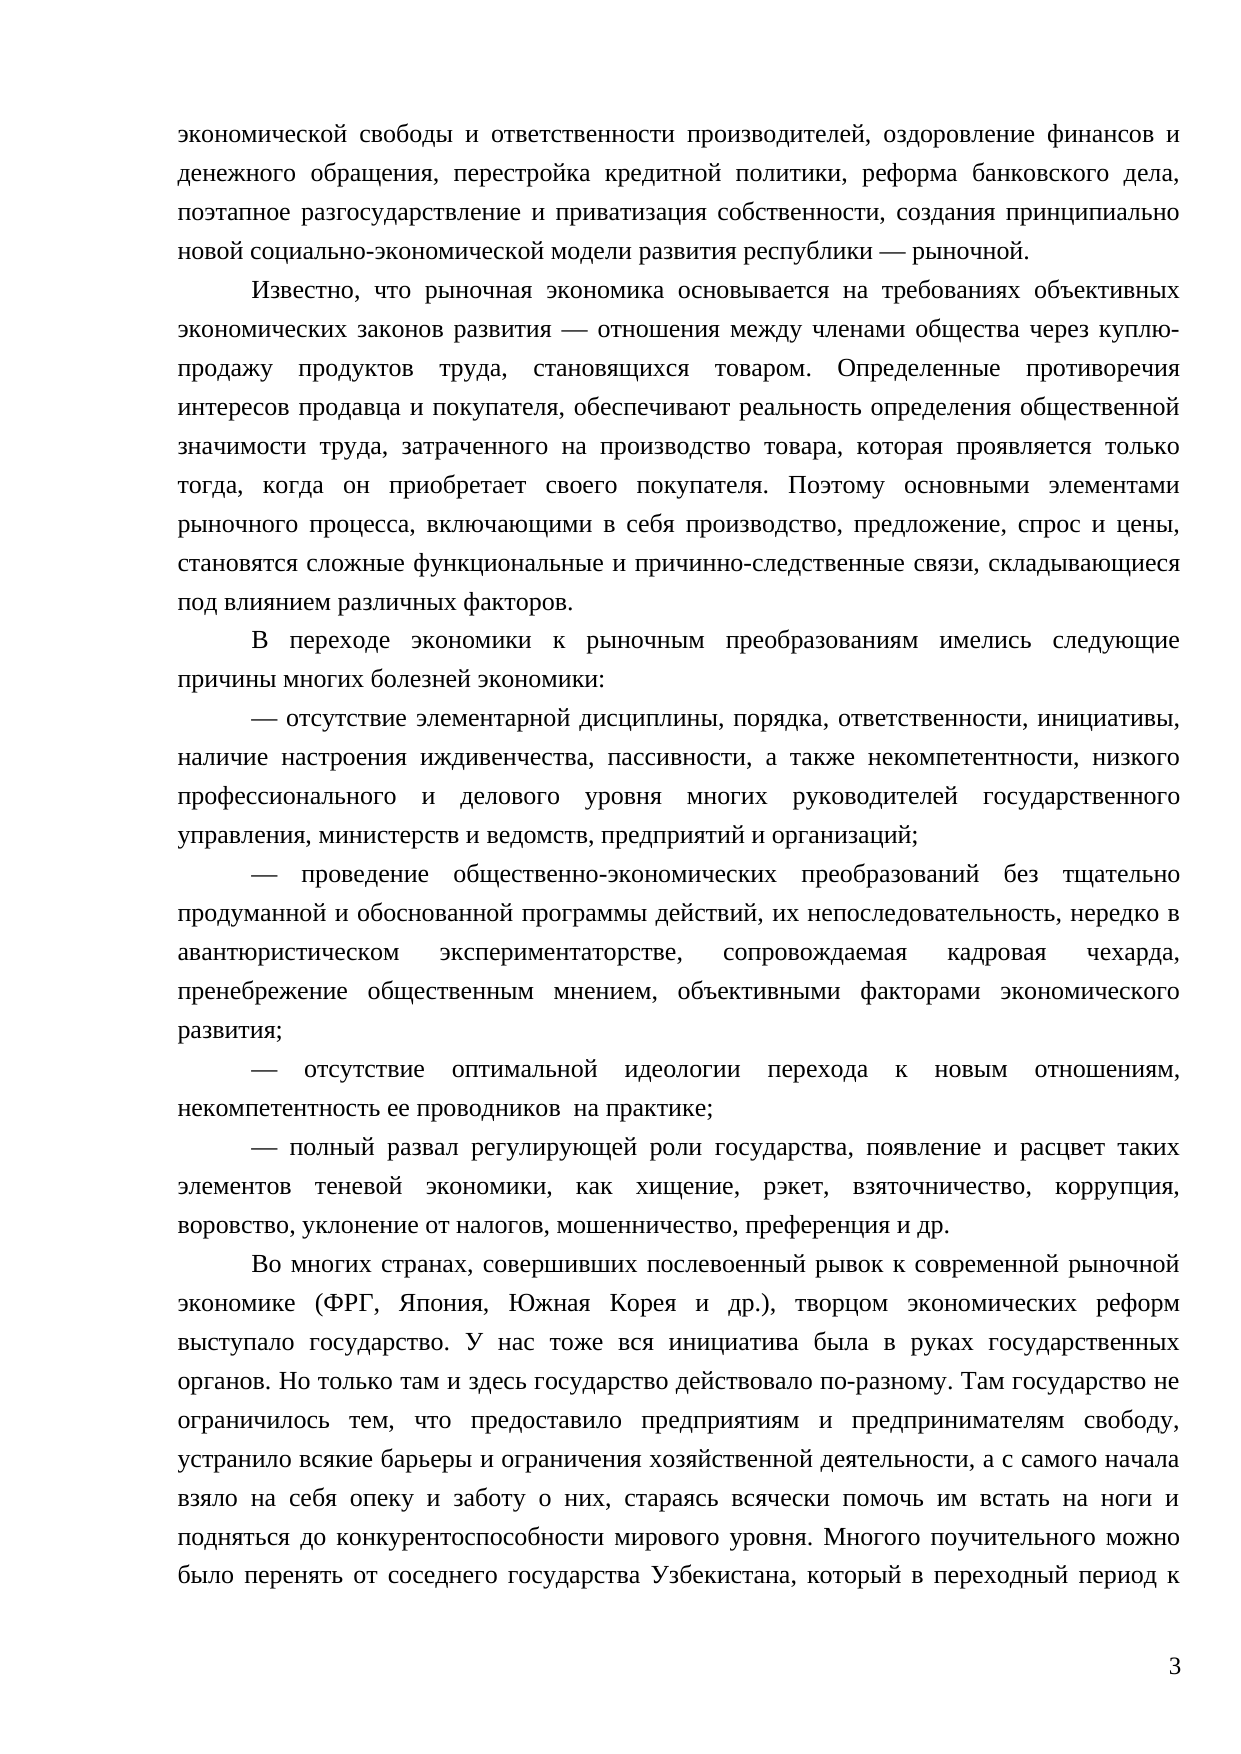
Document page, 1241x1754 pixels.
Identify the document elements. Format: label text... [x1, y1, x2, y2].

text Известно, что рыночная экономика основывается на требованиях объективных экономических законов развития — отношения между членами общества через куплю-продажу продуктов труда, становящихся товаром. Определенные противоречия интересов продавца и покупателя, обеспечивают реальность определения общественной значимости труда, затраченного на производство товара, которая проявляется только тогда, когда он приобретает своего покупателя. Поэтому основными элементами рыночного процесса, включающими в себя производство, предложение, спрос и цены, становятся сложные функциональные и причинно-следственные связи, складывающиеся под влиянием различных факторов. [177, 274, 1181, 616]
text — проведение общественно-экономических преобразований без тщательно продуманной и обоснованной программы действий, их непоследовательность, нередко в авантюристическом экспериментаторстве, сопровождаемая кадровая чехарда, пренебрежение общественным мнением, объективными факторами экономического развития; [177, 858, 1181, 1044]
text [177, 1248, 1181, 1589]
text В переходе экономики к рыночным преобразованиям имелись следующие причины многих болезней экономики: [177, 624, 1181, 693]
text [177, 118, 1181, 265]
text — отсутствие элементарной дисциплины, порядка, ответственности, инициативы, наличие настроения иждивенчества, пассивности, а также некомпетентности, низкого профессионального и делового уровня многих руководителей государственного управления, министерств и ведомств, предприятий и организаций; [177, 702, 1181, 849]
text — отсутствие оптимальной идеологии перехода к новым отношениям, некомпетентность ее проводников на практике; [177, 1053, 1181, 1122]
text — полный развал регулирующей роли государства, появление и расцвет таких элементов теневой экономики, как хищение, рэкет, взяточничество, коррупция, воровство, уклонение от налогов, мошенничество, преференция и др. [177, 1131, 1181, 1239]
